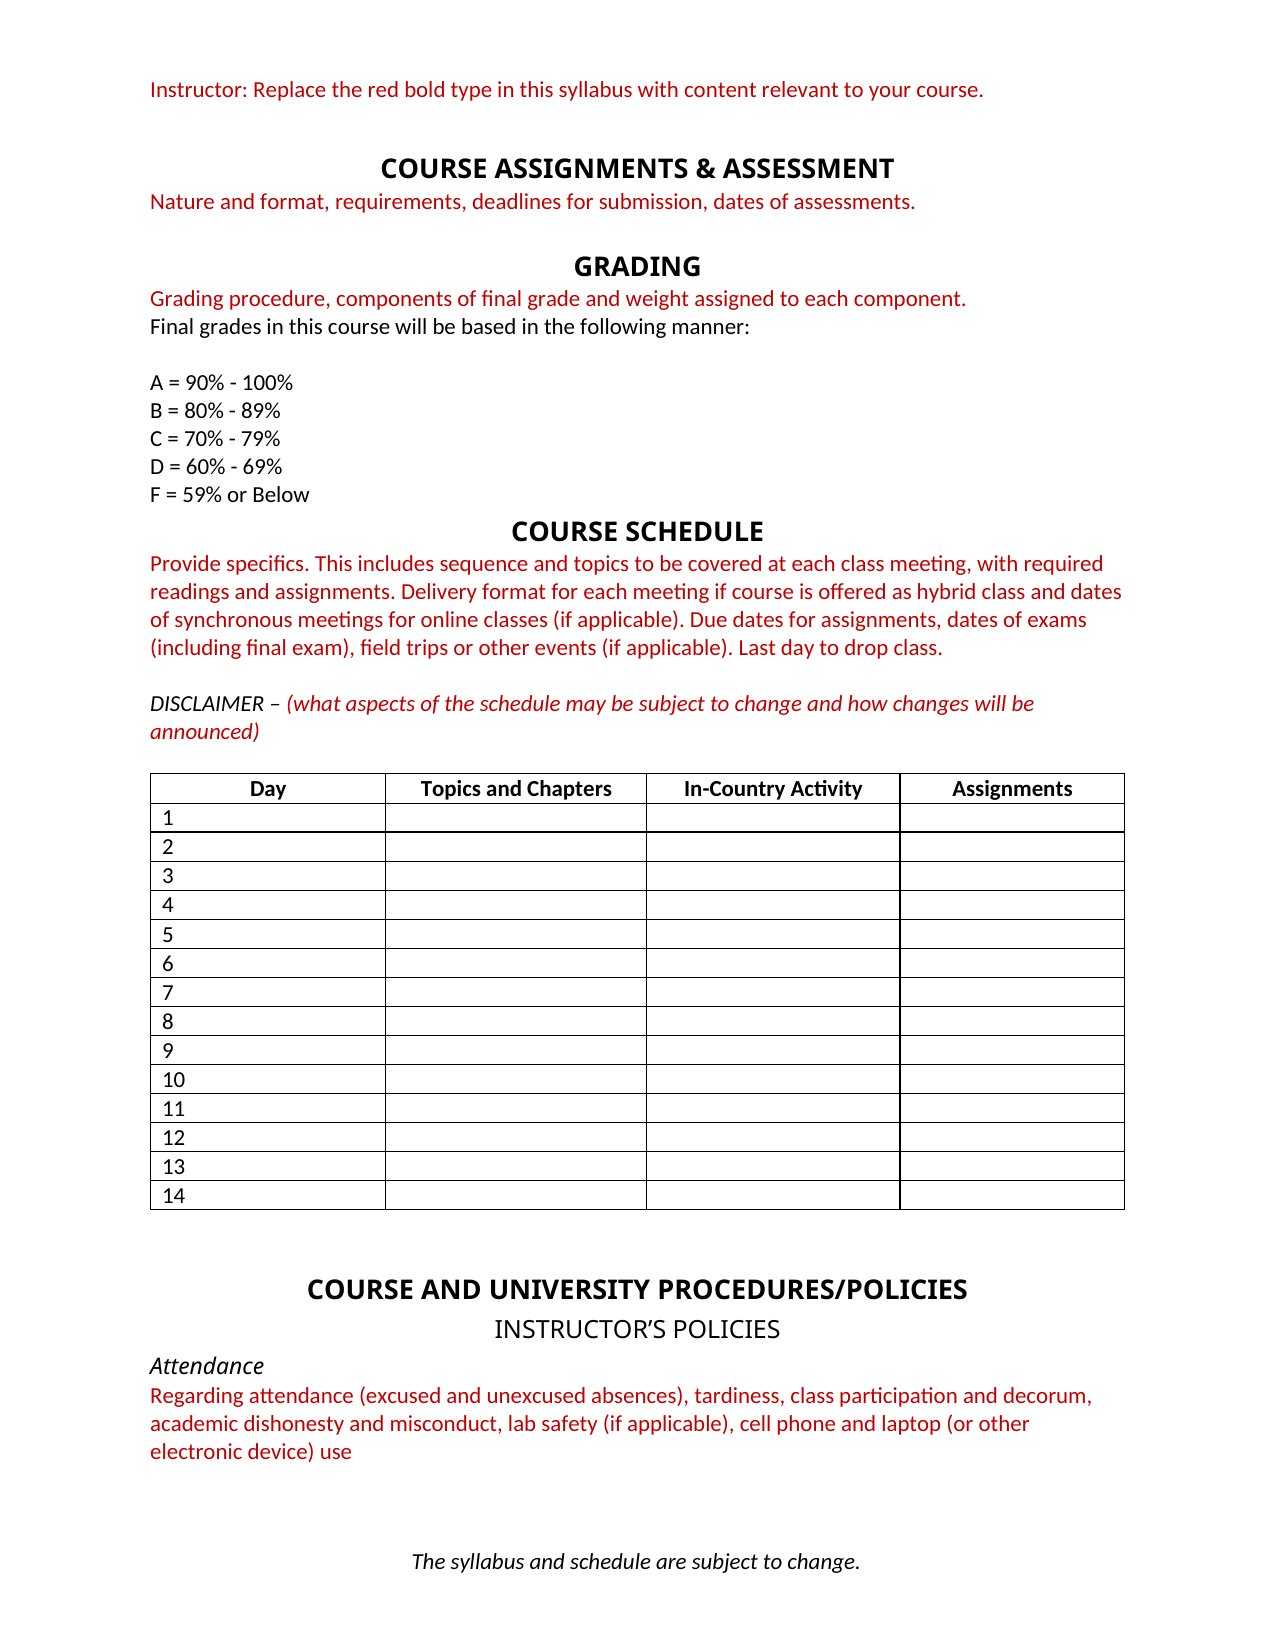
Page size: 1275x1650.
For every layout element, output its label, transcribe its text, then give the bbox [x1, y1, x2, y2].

text C = 70% - 79% [150, 424, 1125, 452]
table_cell [647, 1065, 899, 1093]
table_cell [386, 804, 646, 831]
table_cell 12 [151, 1123, 385, 1151]
table_cell [386, 1152, 646, 1180]
table_cell [901, 978, 1124, 1006]
table_cell [901, 1181, 1124, 1209]
table_cell 1 [151, 804, 385, 831]
table_cell [901, 1007, 1124, 1035]
table_cell 6 [151, 949, 385, 977]
subtitle Attendance [150, 1350, 1125, 1381]
table_header Topics and Chapters [386, 774, 646, 802]
table_cell 10 [151, 1065, 385, 1093]
table_cell [901, 891, 1124, 919]
table_cell [386, 978, 646, 1006]
table_cell [647, 862, 899, 889]
table_cell [901, 1094, 1124, 1122]
table_cell 2 [151, 833, 385, 861]
table_cell 3 [151, 862, 385, 889]
table_cell [647, 1094, 899, 1122]
table_cell [647, 891, 899, 919]
table_cell 14 [151, 1181, 385, 1209]
text F = 59% or Below [150, 480, 1125, 508]
table_cell [386, 1065, 646, 1093]
text Grading procedure, components of final grade and weight assigned to each component. [150, 284, 1125, 312]
text Nature and format, requirements, deadlines for submission, dates of assessments. [150, 187, 1125, 215]
text A = 90% - 100% [150, 368, 1125, 396]
table_cell [386, 1181, 646, 1209]
table_cell [386, 1036, 646, 1064]
subtitle course and university procedures/policies [150, 1271, 1125, 1307]
table_cell [386, 1007, 646, 1035]
table_cell [386, 862, 646, 889]
table_cell 5 [151, 920, 385, 948]
text Regarding attendance (excused and unexcused absences), tardiness, class participation and decorum, academic dishonesty and misconduct, lab safety (if applicable), cell phone and laptop (or other electronic device) use [150, 1381, 1125, 1465]
text DISCLAIMER – (what aspects of the schedule may be subject to change and how changes will be announced) [150, 689, 1125, 745]
table_cell 7 [151, 978, 385, 1006]
table_cell [647, 949, 899, 977]
table_cell [901, 833, 1124, 861]
table_cell 11 [151, 1094, 385, 1122]
table_cell [647, 1123, 899, 1151]
table_header In-Country Activity [647, 774, 899, 802]
table_cell [901, 1152, 1124, 1180]
table_cell 8 [151, 1007, 385, 1035]
table_cell [647, 804, 899, 831]
table_cell [901, 1123, 1124, 1151]
table_cell 13 [151, 1152, 385, 1180]
text B = 80% - 89% [150, 396, 1125, 424]
table_cell [901, 949, 1124, 977]
subtitle Course Assignments & Assessment [150, 150, 1125, 187]
text Provide specifics. This includes sequence and topics to be covered at each class meeting, with required readings and assignments. Delivery format for each meeting if course is offered as hybrid class and dates of synchronous meetings for online classes (if applicable). Due dates for assignments, dates of exams (including final exam), field trips or other events (if applicable). Last day to drop class. [150, 549, 1125, 661]
table_cell 4 [151, 891, 385, 919]
table_cell [647, 1152, 899, 1180]
table_cell [901, 1036, 1124, 1064]
table_cell [647, 833, 899, 861]
table_cell [647, 1007, 899, 1035]
table_cell [901, 862, 1124, 889]
text Final grades in this course will be based in the following manner: [150, 312, 1125, 340]
text D = 60% - 69% [150, 452, 1125, 480]
table_cell [647, 920, 899, 948]
table_header Assignments [901, 774, 1124, 802]
table_cell 9 [151, 1036, 385, 1064]
subtitle Course schedule [150, 512, 1125, 549]
table_cell [386, 920, 646, 948]
table_cell [901, 804, 1124, 831]
table_cell [386, 833, 646, 861]
subtitle instructor’s policies [150, 1312, 1125, 1346]
table_cell [386, 949, 646, 977]
table_cell [901, 920, 1124, 948]
table_header Day [151, 774, 385, 802]
table_cell [901, 1065, 1124, 1093]
table_cell [386, 1094, 646, 1122]
subtitle grading [150, 247, 1125, 284]
table_cell [386, 891, 646, 919]
table_cell [647, 1036, 899, 1064]
table_cell [647, 978, 899, 1006]
table_cell [386, 1123, 646, 1151]
table_cell [647, 1181, 899, 1209]
